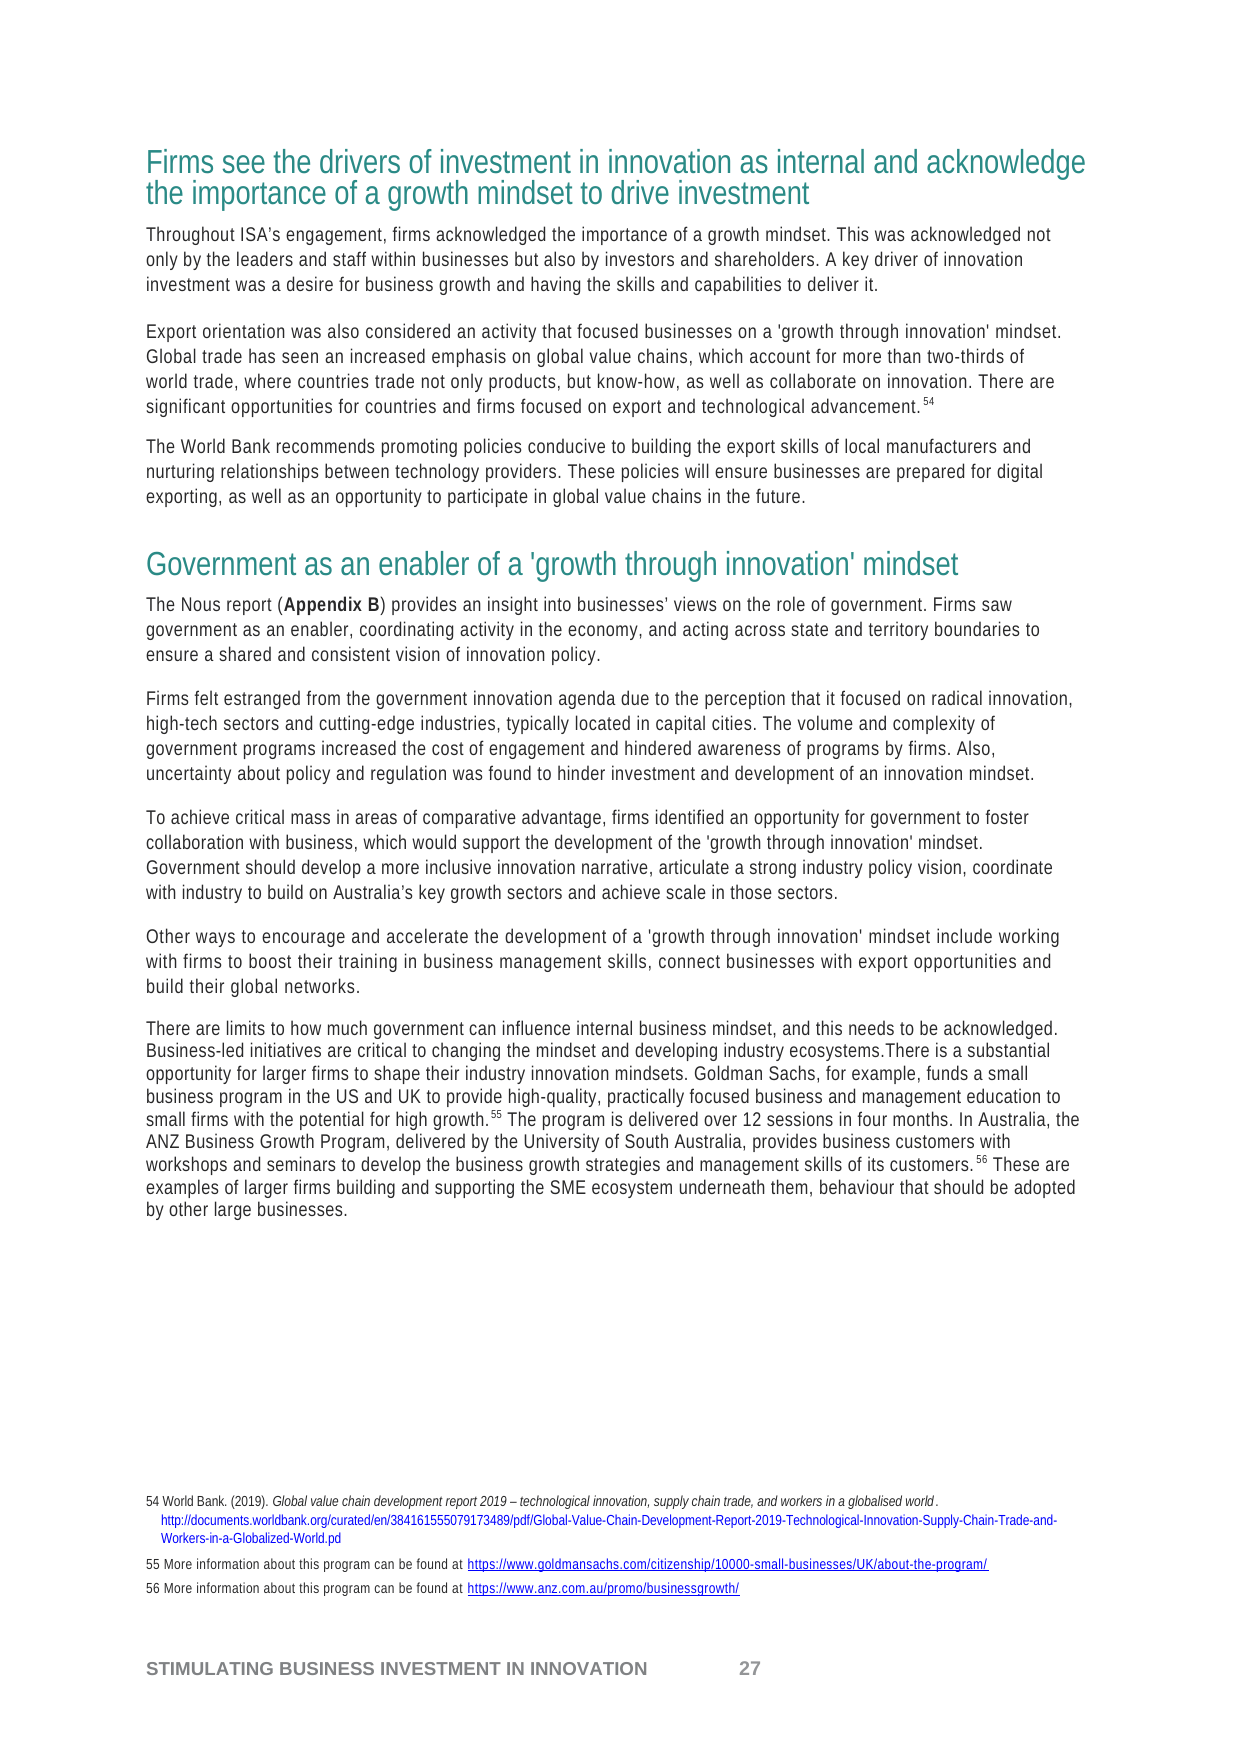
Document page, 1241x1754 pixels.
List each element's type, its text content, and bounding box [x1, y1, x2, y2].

text The Nous report (Appendix B) provides an insight into businesses’ views on the role of government. Firms saw government as an enabler, coordinating activity in the economy, and acting across state and territory boundaries to ensure a shared and consistent vision of innovation policy. [146, 592, 1056, 667]
text 56 More information about this program can be found at https://www.anz.com.au/promo/businessgrowth/ [146, 1582, 1093, 1597]
text STIMULATING BUSINESS INVESTMENT IN INNOVATION 27 [146, 1658, 1093, 1679]
text The World Bank recommends promoting policies conducive to building the export skills of local manufacturers and nurturing relationships between technology providers. These policies will ensure businesses are prepared for digital exporting, as well as an opportunity to participate in global value chains in the future. [146, 434, 1056, 509]
text 55 More information about this program can be found at https://www.goldmansachs.com/citizenship/10000-small-businesses/UK/about-the-program/ [146, 1557, 1093, 1572]
subtitle Government as an enabler of a 'growth through innovation' mindset [146, 550, 1091, 581]
text Throughout ISA’s engagement, firms acknowledged the importance of a growth mindset. This was acknowledged not only by the leaders and staff within businesses but also by investors and shareholders. A key driver of innovation investment was a desire for business growth and having the skills and capabilities to deliver it. [146, 221, 1071, 296]
text Other ways to encourage and accelerate the development of a 'growth through innovation' mindset include working with firms to boost their training in business management skills, connect businesses with export opportunities and build their global networks. [146, 923, 1093, 998]
text To achieve critical mass in areas of comparative advantage, firms identified an opportunity for government to foster collaboration with business, which would support the development of the 'growth through innovation' mindset. Government should develop a more inclusive innovation narrative, articulate a strong industry policy vision, coordinate with industry to build on Australia’s key growth sectors and achieve scale in those sectors. [146, 804, 1063, 904]
subtitle Firms see the drivers of investment in innovation as internal and acknowledge the importance of a growth mindset to drive investment [146, 149, 1091, 211]
text 54 World Bank. (2019). Global value chain development report 2019 – technological innovation, supply chain trade, and workers in a globalised world. http://documents.worldbank.org/curated/en/384161555079173489/pdf/Global-Value-Chain-Development-Report-2019-Technological-Innovation-Supply-Chain-Trade-and-Workers-in-a-Globalized-World.pd [146, 1492, 1093, 1547]
text Firms felt estranged from the government innovation agenda due to the perception that it focused on radical innovation, high-tech sectors and cutting-edge industries, typically located in capital cities. The volume and complexity of government programs increased the cost of engagement and hindered awareness of programs by firms. Also, uncertainty about policy and regulation was found to hinder investment and development of an innovation mindset. [146, 686, 1086, 786]
text There are limits to how much government can influence internal business mindset, and this needs to be acknowledged. Business-led initiatives are critical to changing the mindset and developing industry ecosystems.There is a substantial opportunity for larger firms to shape their industry innovation mindsets. Goldman Sachs, for example, funds a small business program in the US and UK to provide high-quality, practically focused business and management education to small firms with the potential for high growth.55 The program is delivered over 12 sessions in four months. In Australia, the ANZ Business Growth Program, delivered by the University of South Australia, provides business customers with workshops and seminars to develop the business growth strategies and management skills of its customers.56 These are examples of larger firms building and supporting the SME ecosystem underneath them, behaviour that should be adopted by other large businesses. [146, 1017, 1086, 1221]
text Export orientation was also considered an activity that focused businesses on a 'growth through innovation' mindset. Global trade has seen an increased emphasis on global value chains, which account for more than two-thirds of world trade, where countries trade not only products, but know-how, as well as collaborate on innovation. There are significant opportunities for countries and firms focused on export and technological advancement.54 [146, 318, 1071, 418]
